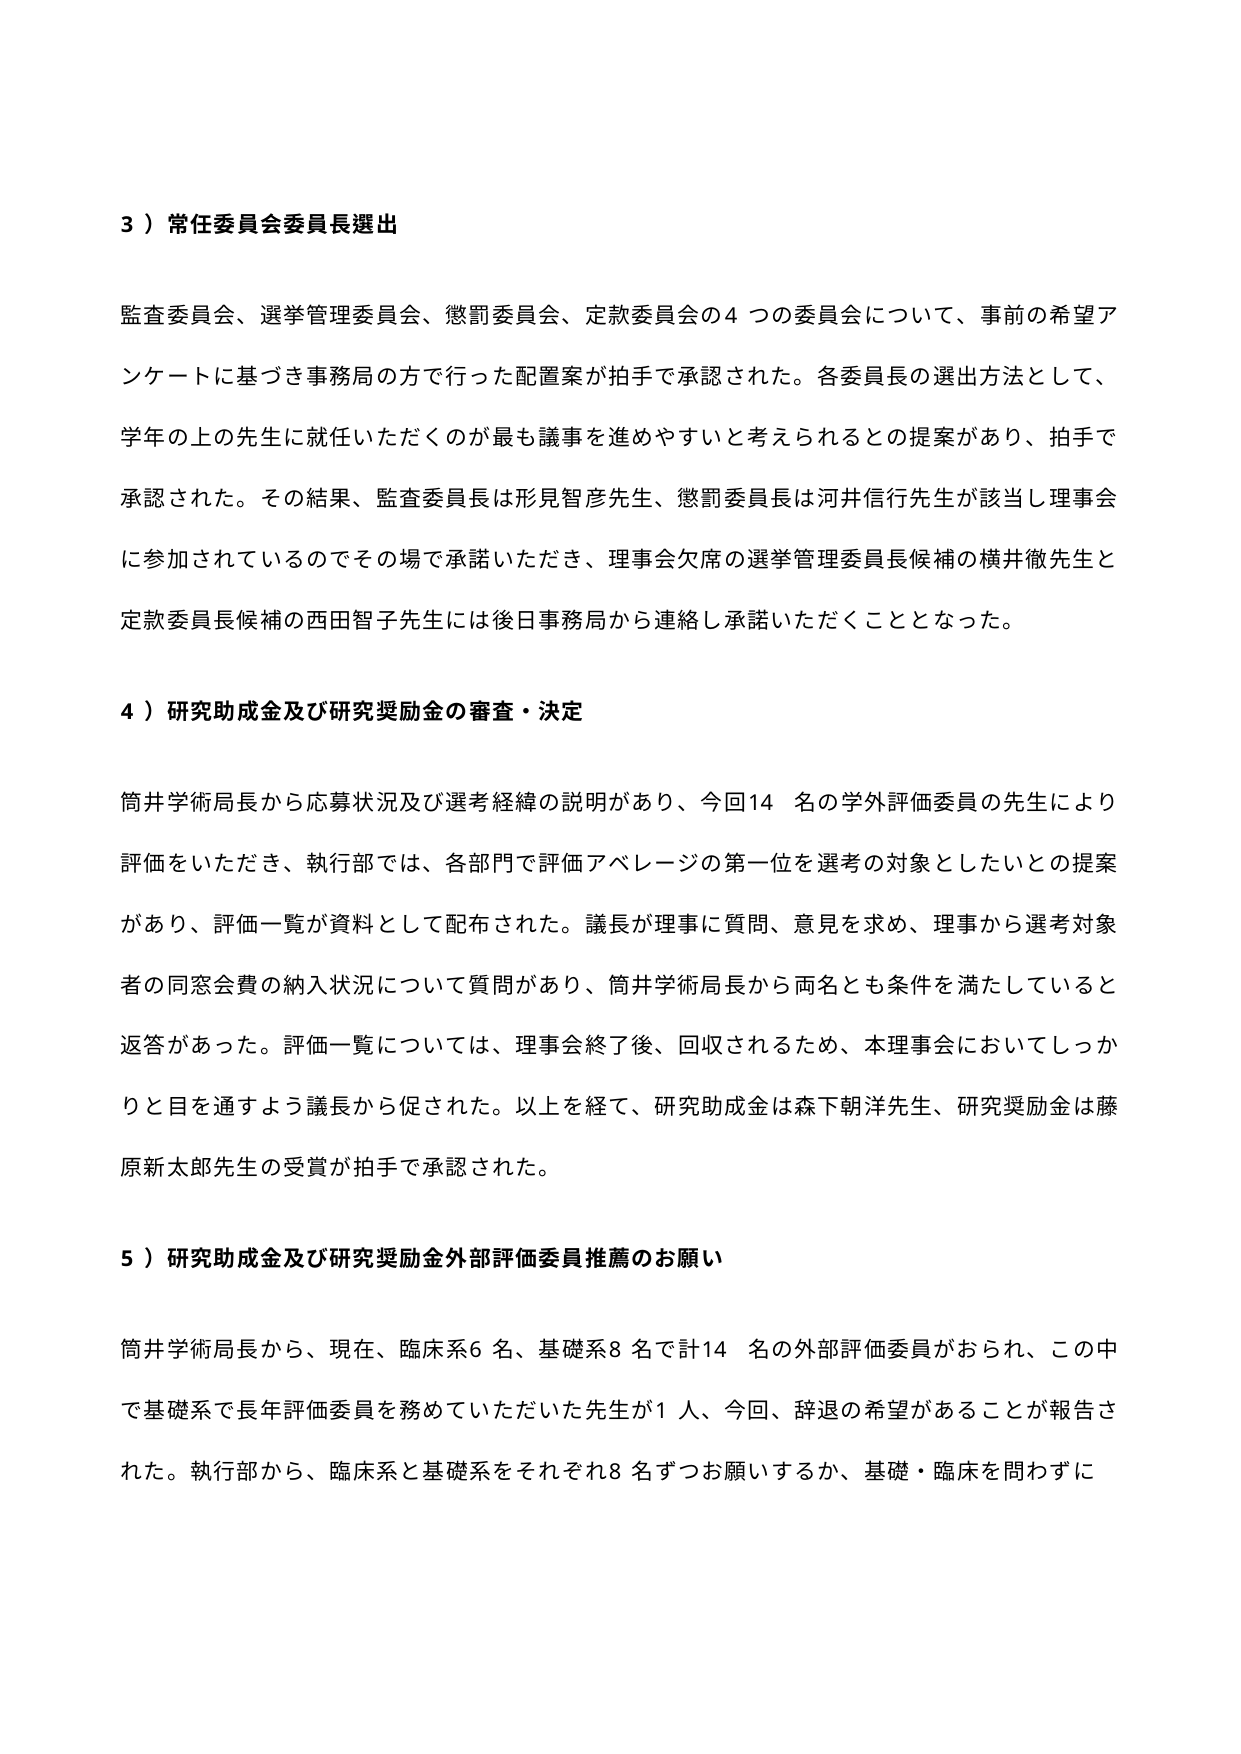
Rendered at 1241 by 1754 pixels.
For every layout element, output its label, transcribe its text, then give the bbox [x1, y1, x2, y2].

text 5）研究助成金及び研究奨励金外部評価委員推薦のお願い [121, 1227, 1119, 1288]
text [121, 1318, 1119, 1501]
text 監査委員会、選挙管理委員会、懲罰委員会、定款委員会の4つの委員会について、事前の希望アンケートに基づき事務局の方で行った配置案が拍手で承認された。各委員長の選出方法として、学年の上の先生に就任いただくのが最も議事を進めやすいと考えられるとの提案があり、拍手で承認された。その結果、監査委員長は形見智彦先生、懲罰委員長は河井信行先生が該当し理事会に参加されているのでその場で承諾いただき、理事会欠席の選挙管理委員長候補の横井徹先生と定款委員長候補の西田智子先生には後日事務局から連絡し承諾いただくこととなった。 [121, 284, 1119, 649]
text 4）研究助成金及び研究奨励金の審査・決定 [121, 679, 1119, 740]
text 筒井学術局長から応募状況及び選考経緯の説明があり、今回14名の学外評価委員の先生により評価をいただき、執行部では、各部門で評価アベレージの第一位を選考の対象としたいとの提案があり、評価一覧が資料として配布された。議長が理事に質問、意見を求め、理事から選考対象者の同窓会費の納入状況について質問があり、筒井学術局長から両名とも条件を満たしていると返答があった。評価一覧については、理事会終了後、回収されるため、本理事会においてしっかりと目を通すよう議長から促された。以上を経て、研究助成金は森下朝洋先生、研究奨励金は藤原新太郎先生の受賞が拍手で承認された。 [121, 771, 1119, 1196]
text 3）常任委員会委員長選出 [121, 193, 1119, 253]
